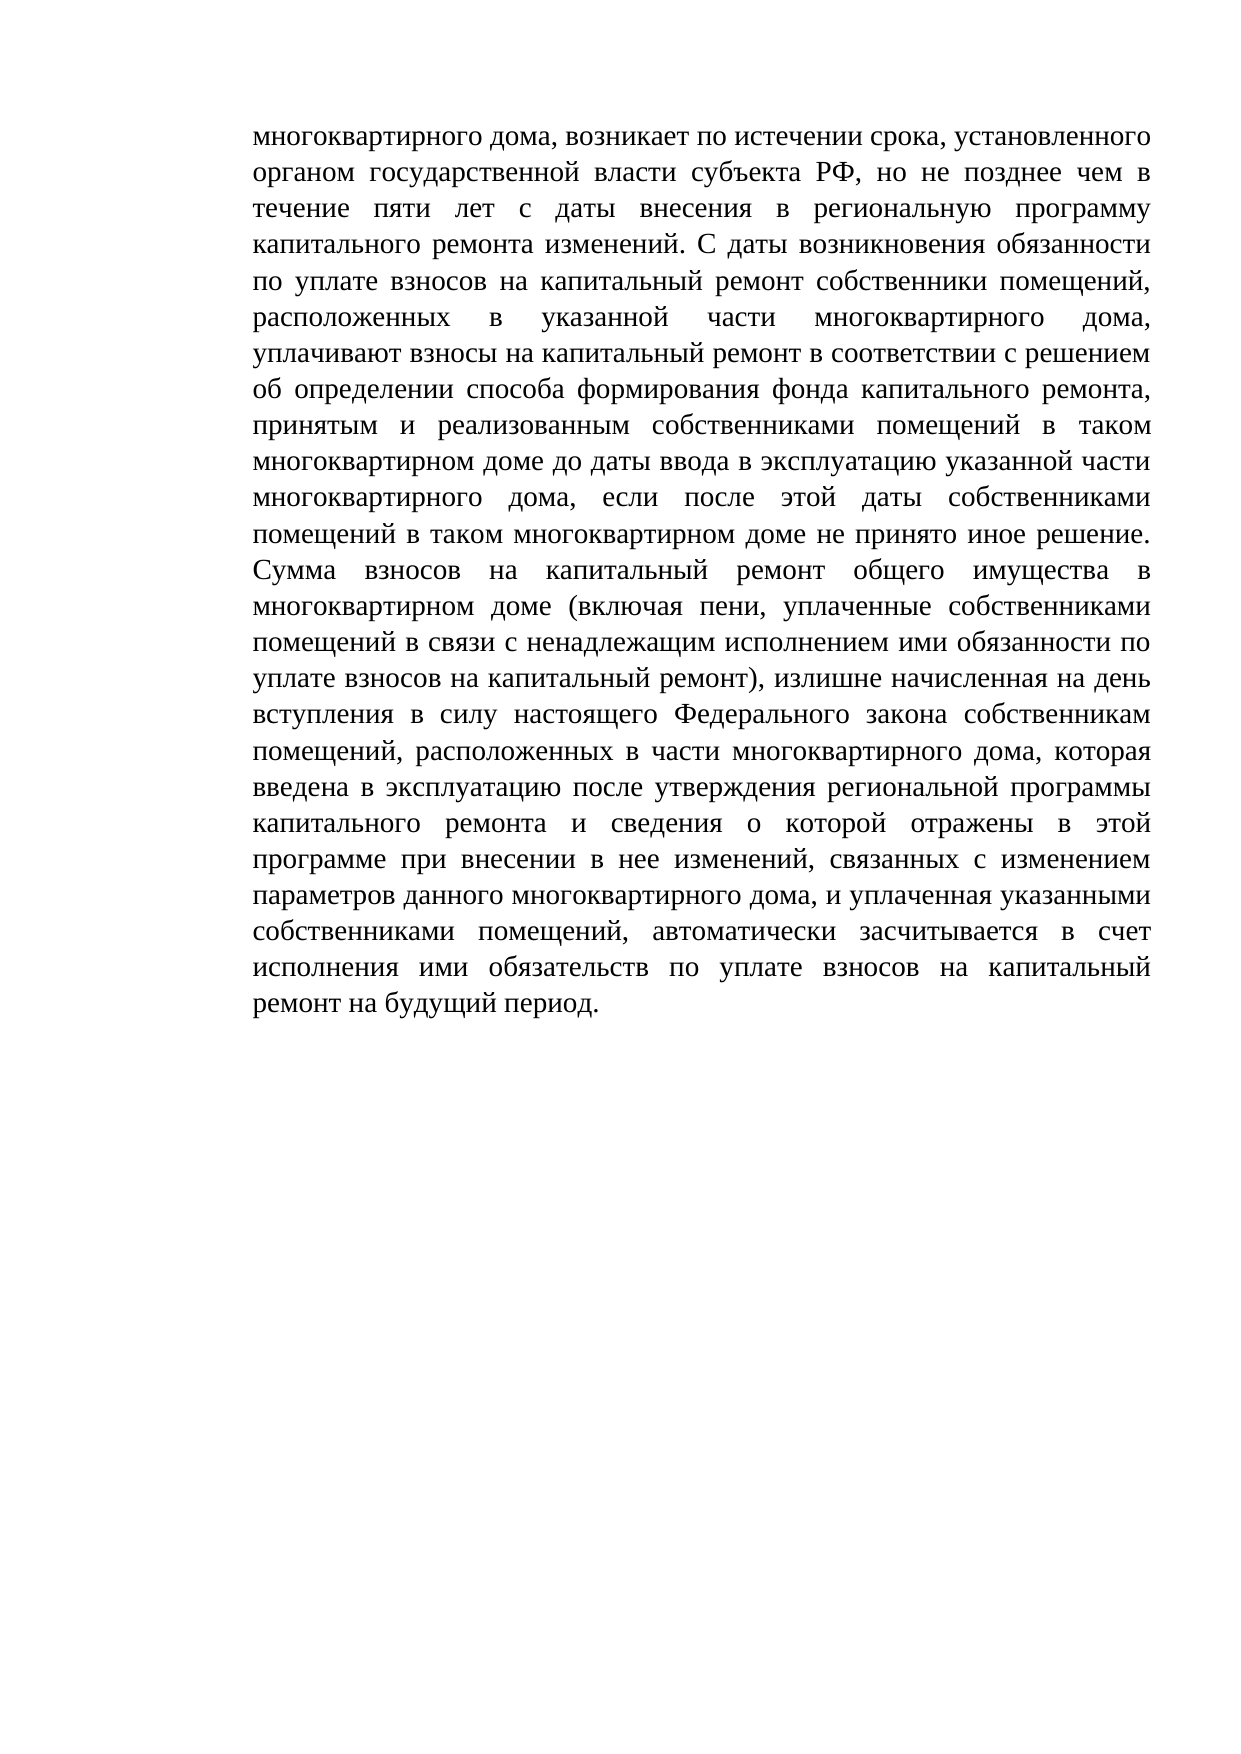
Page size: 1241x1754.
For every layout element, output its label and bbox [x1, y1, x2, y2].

list [252, 118, 1152, 1019]
